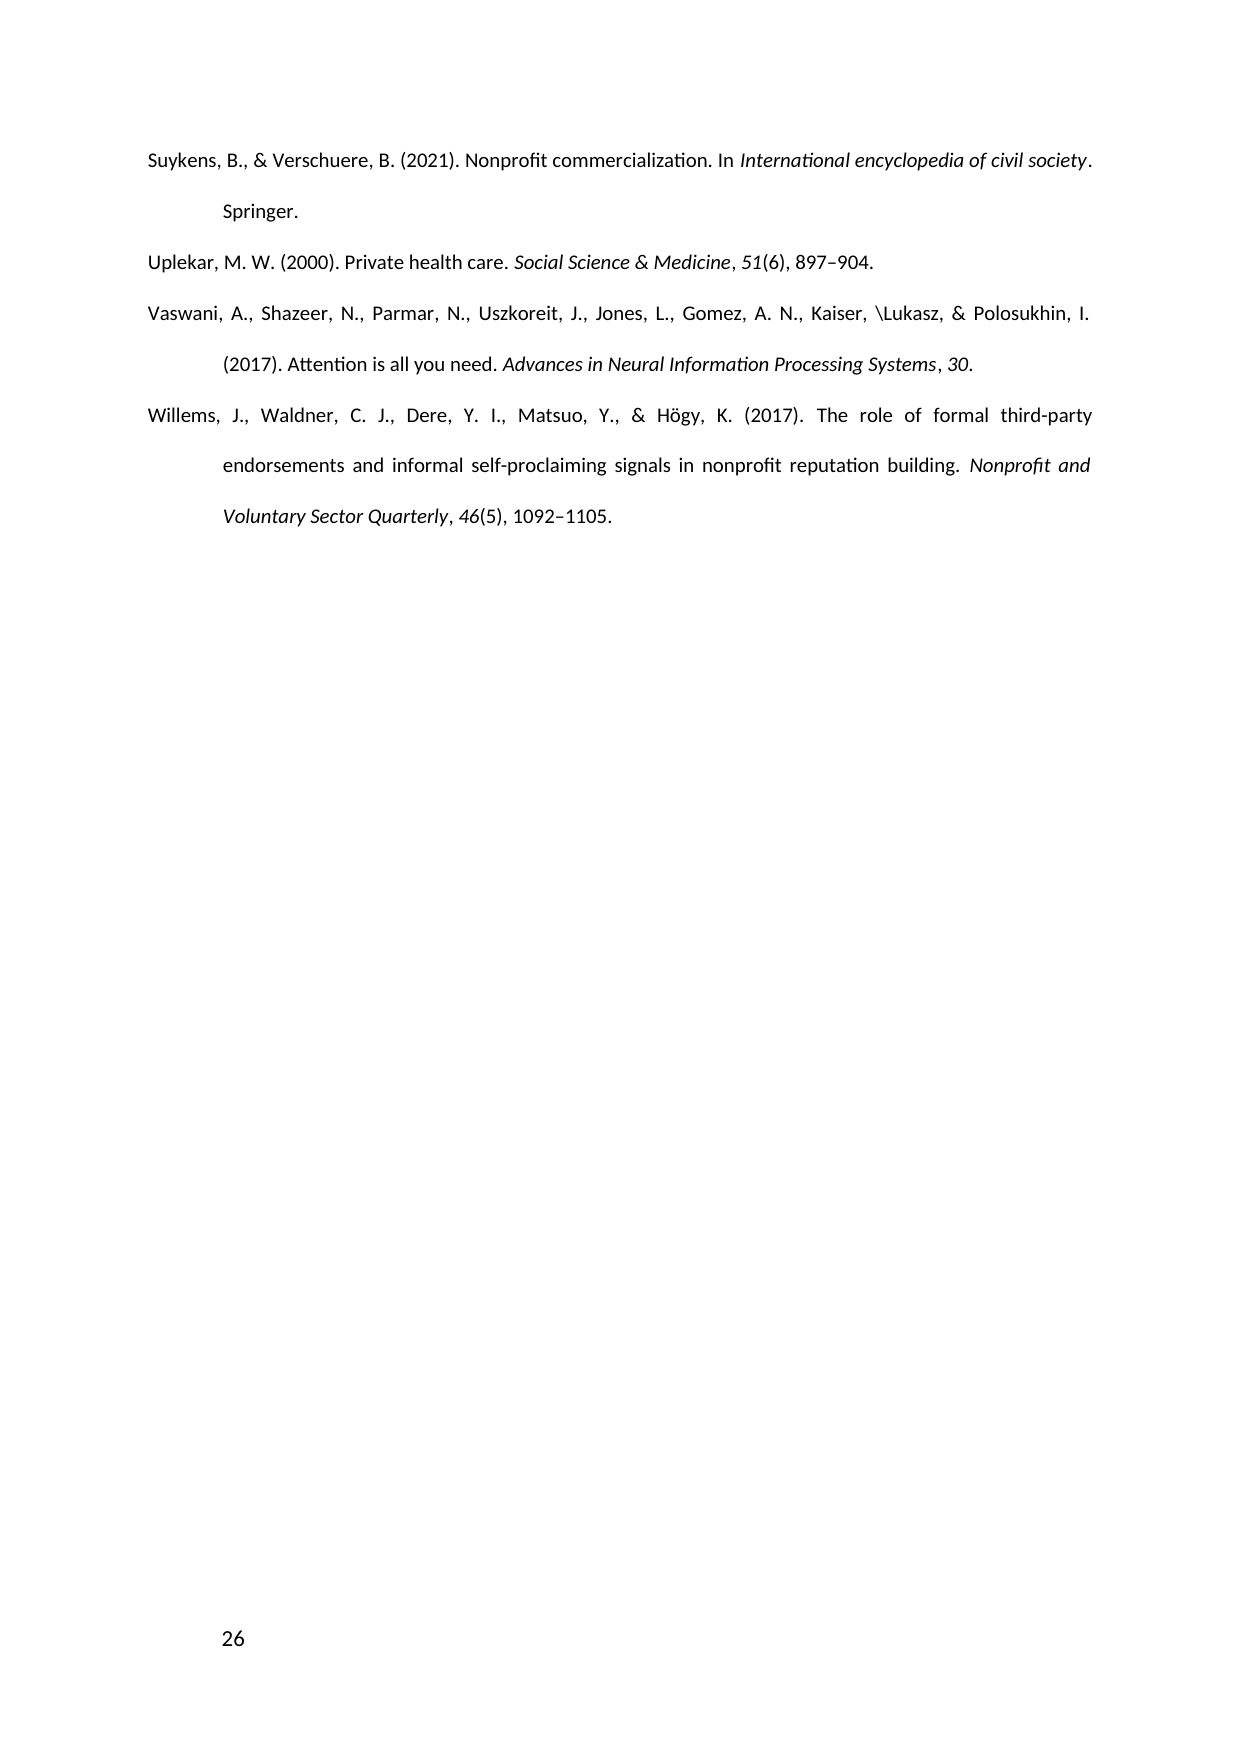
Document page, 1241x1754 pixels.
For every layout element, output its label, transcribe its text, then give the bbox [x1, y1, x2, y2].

text Vaswani, A., Shazeer, N., Parmar, N., Uszkoreit, J., Jones, L., Gomez, A. N., Kaiser, \Lukasz, & Polosukhin, I. (2017). Attention is all you need. Advances in Neural Information Processing Systems, 30. [148, 300, 1093, 376]
text Uplekar, M. W. (2000). Private health care. Social Science & Medicine, 51(6), 897–904. [148, 249, 1093, 275]
text Suykens, B., & Verschuere, B. (2021). Nonprofit commercialization. In International encyclopedia of civil society. Springer. [148, 148, 1093, 224]
text Willems, J., Waldner, C. J., Dere, Y. I., Matsuo, Y., & Högy, K. (2017). The role of formal third-party endorsements and informal self-proclaiming signals in nonprofit reputation building. Nonprofit and Voluntary Sector Quarterly, 46(5), 1092–1105. [148, 402, 1093, 529]
